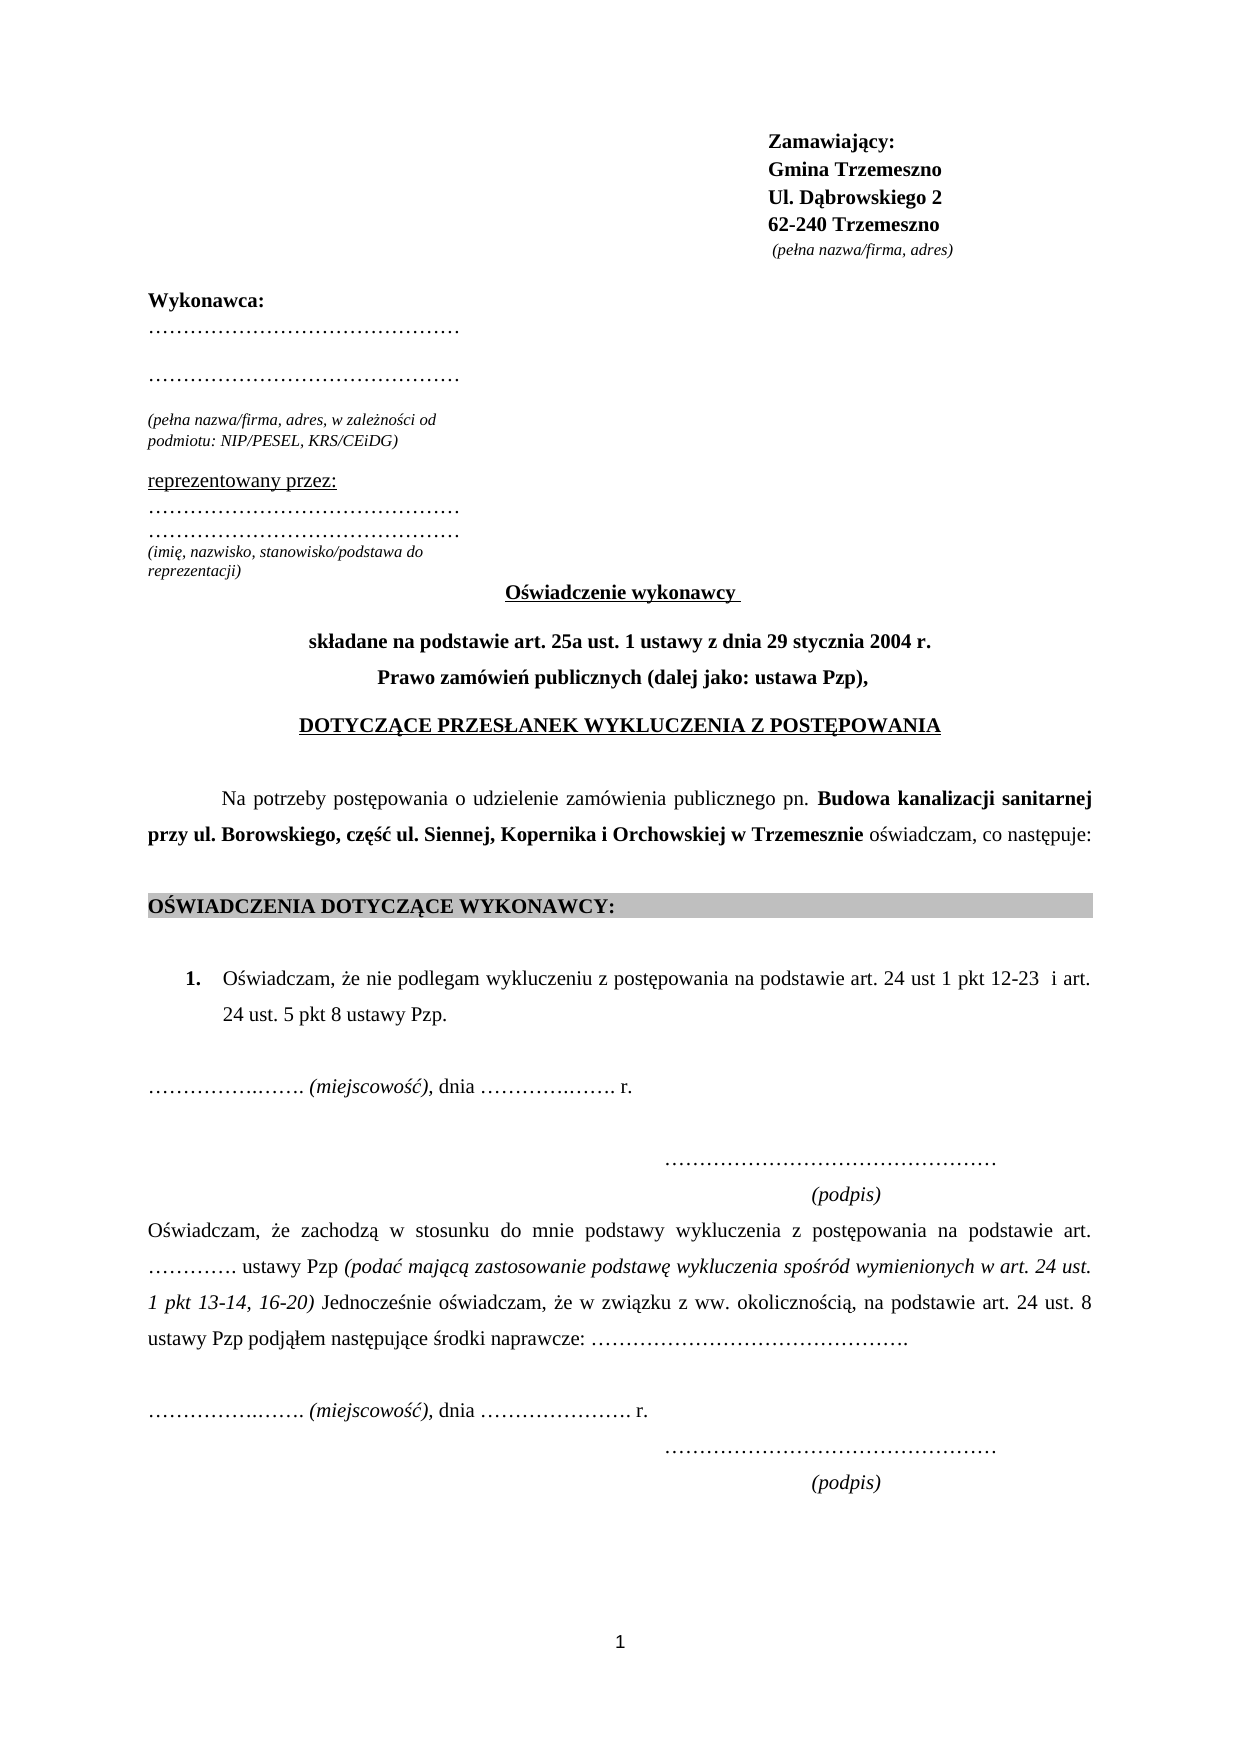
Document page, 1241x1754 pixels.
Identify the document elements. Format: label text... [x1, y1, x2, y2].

list Oświadczam, że nie podlegam wykluczeniu z postępowania na podstawie art. 24 ust 1 pkt 12-23 i art. 24 ust. 5 pkt 8 ustawy Pzp. [185, 966, 1093, 1026]
text Ul. Dąbrowskiego 2 [768, 184, 1093, 209]
text składane na podstawie art. 25a ust. 1 ustawy z dnia 29 stycznia 2004 r. [148, 629, 1093, 653]
text (pełna nazwa/firma, adres, w zależności od podmiotu: NIP/PESEL, KRS/CEiDG) [148, 410, 472, 450]
text (podpis) [738, 1470, 1093, 1494]
text ………………………………………… [148, 1146, 1093, 1170]
text …………….……. (miejscowość), dnia ………….……. r. [148, 1074, 1093, 1098]
text Gmina Trzemeszno [768, 157, 1093, 181]
text Oświadczam, że zachodzą w stosunku do mnie podstawy wykluczenia z postępowania na podstawie art. …………. ustawy Pzp (podać mającą zastosowanie podstawę wykluczenia spośród wymienionych w art. 24 ust. 1 pkt 13-14, 16-20) Jednocześnie oświadczam, że w związku z ww. okolicznością, na podstawie art. 24 ust. 8 ustawy Pzp podjąłem następujące środki naprawcze: ………………………………………. [148, 1218, 1093, 1350]
text Prawo zamówień publicznych (dalej jako: ustawa Pzp), [148, 665, 1093, 689]
text (imię, nazwisko, stanowisko/podstawa do reprezentacji) [148, 542, 472, 580]
text OŚWIADCZENIA DOTYCZĄCE WYKONAWCY: [148, 893, 1093, 918]
text ……………………………………………………………………………… [148, 314, 472, 386]
text (podpis) [738, 1182, 1093, 1206]
text ………………………………………… [148, 1434, 1093, 1458]
text Wykonawca: [148, 288, 1093, 312]
text …………….……. (miejscowość), dnia …………………. r. [148, 1398, 1093, 1422]
text ……………………………………………………………………………… [148, 494, 472, 542]
text 62-240 Trzemeszno [768, 212, 1093, 236]
text DOTYCZĄCE PRZESŁANEK WYKLUCZENIA Z POSTĘPOWANIA [148, 713, 1093, 737]
text Zamawiający: [694, 129, 1093, 153]
text Oświadczenie wykonawcy [148, 580, 1093, 604]
text Na potrzeby postępowania o udzielenie zamówienia publicznego pn. Budowa kanalizacji sanitarnej przy ul. Borowskiego, część ul. Siennej, Kopernika i Orchowskiej w Trzemesznie oświadczam, co następuje: [148, 785, 1093, 846]
text (pełna nazwa/firma, adres) [768, 240, 1093, 259]
text reprezentowany przez: [148, 468, 1093, 492]
